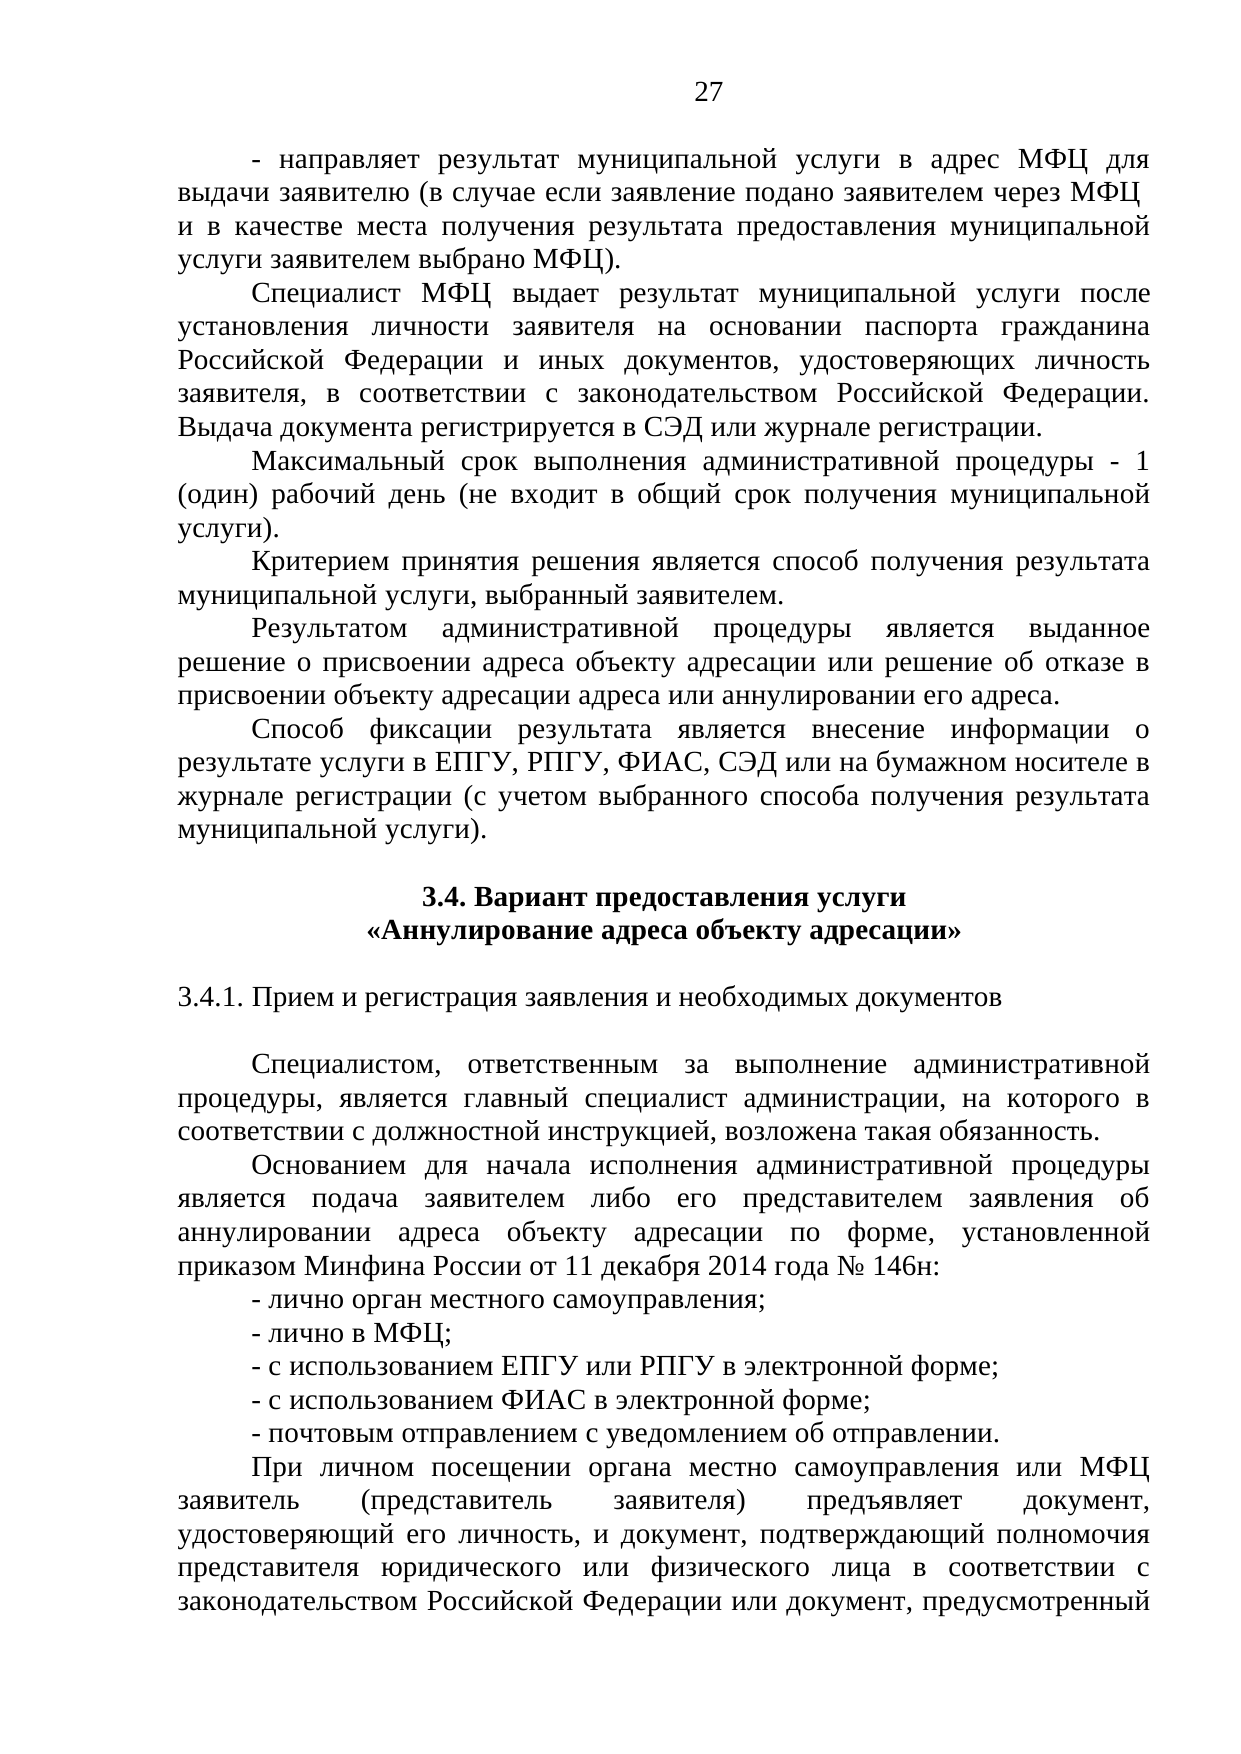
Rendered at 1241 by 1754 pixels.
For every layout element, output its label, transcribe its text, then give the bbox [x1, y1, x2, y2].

text - лично в МФЦ; [177, 1315, 1152, 1348]
text «Аннулирование адреса объекту адресации» [177, 912, 1152, 946]
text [177, 1449, 1152, 1617]
text - с использованием ЕПГУ или РПГУ в электронной форме; [177, 1348, 1152, 1382]
list Специалистом, ответственным за выполнение административной процедуры, является главный специалист администрации, на которого в соответствии с должностной инструкцией, возложена такая обязанность. [177, 1046, 1152, 1147]
list Результатом административной процедуры является выданное решение о присвоении адреса объекту адресации или решение об отказе в присвоении объекту адресации адреса или аннулировании его адреса. [177, 610, 1152, 711]
text - лично орган местного самоуправления; [177, 1281, 1152, 1315]
list - направляет результат муниципальной услуги в адрес МФЦ для выдачи заявителю (в случае если заявление подано заявителем через МФЦ и в качестве места получения результата предоставления муниципальной услуги заявителем выбрано МФЦ). [177, 141, 1152, 275]
list Критерием принятия решения является способ получения результата муниципальной услуги, выбранный заявителем. [177, 543, 1152, 610]
list Максимальный срок выполнения административной процедуры - 1 (один) рабочий день (не входит в общий срок получения муниципальной услуги). [177, 443, 1152, 543]
text - с использованием ФИАС в электронной форме; [177, 1382, 1152, 1415]
text 3.4.1. Прием и регистрация заявления и необходимых документов [177, 979, 1152, 1013]
list Специалист МФЦ выдает результат муниципальной услуги после установления личности заявителя на основании паспорта гражданина Российской Федерации и иных документов, удостоверяющих личность заявителя, в соответствии с законодательством Российской Федерации. Выдача документа регистрируется в СЭД или журнале регистрации. [177, 275, 1152, 443]
text Основанием для начала исполнения административной процедуры является подача заявителем либо его представителем заявления об аннулировании адреса объекту адресации по форме, установленной приказом Минфина России от 11 декабря 2014 года № 146н: [177, 1147, 1152, 1281]
text - почтовым отправлением с уведомлением об отправлении. [177, 1415, 1152, 1449]
text 3.4. Вариант предоставления услуги [177, 879, 1152, 912]
text Способ фиксации результата является внесение информации о результате услуги в ЕПГУ, РПГУ, ФИАС, СЭД или на бумажном носителе в журнале регистрации (с учетом выбранного способа получения результата муниципальной услуги). [177, 711, 1152, 845]
